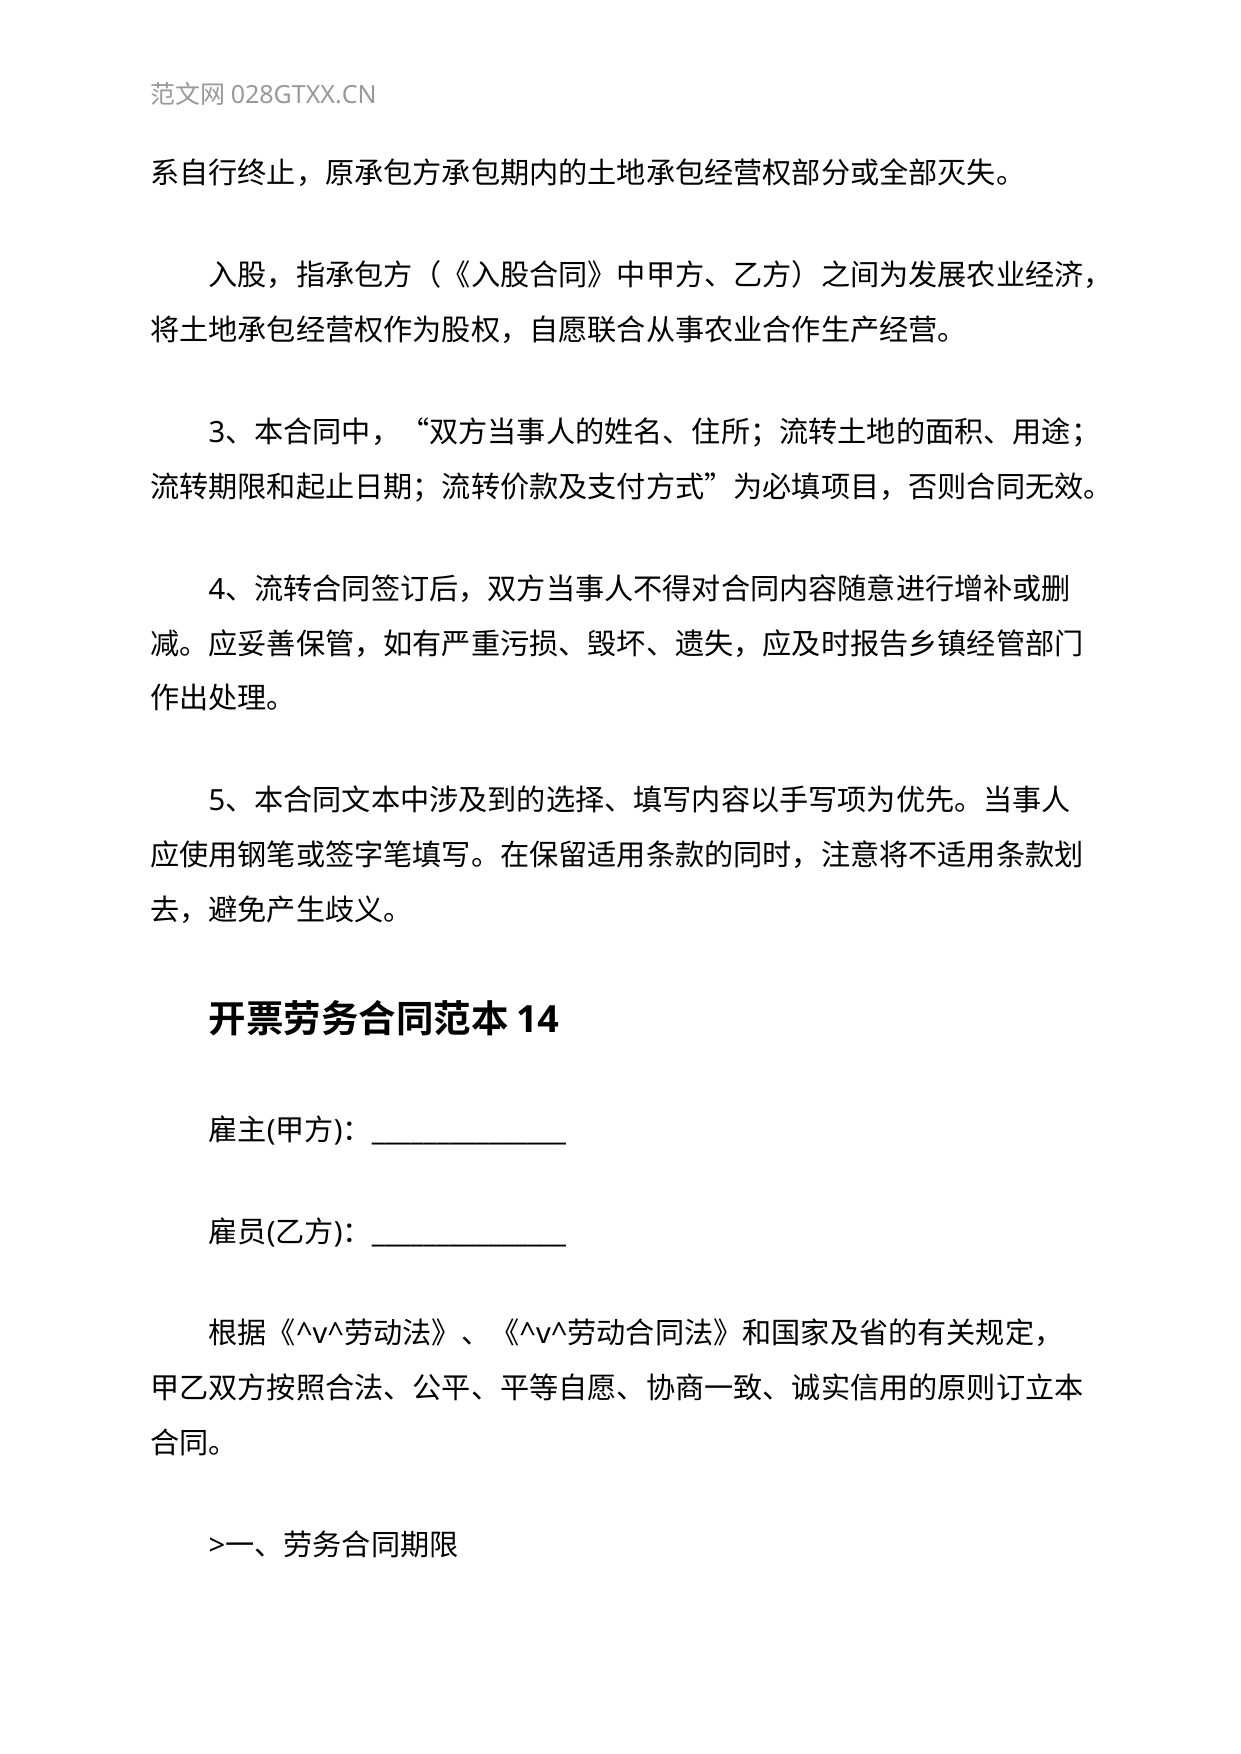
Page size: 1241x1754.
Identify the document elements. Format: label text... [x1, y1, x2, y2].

text 根据《^v^劳动法》、《^v^劳动合同法》和国家及省的有关规定，甲乙双方按照合法、公平、平等自愿、协商一致、诚实信用的原则订立本合同。 [150, 1310, 1090, 1462]
text 5、本合同文本中涉及到的选择、填写内容以手写项为优先。当事人应使用钢笔或签字笔填写。在保留适用条款的同时，注意将不适用条款划去，避免产生歧义。 [150, 777, 1090, 929]
text >一、劳务合同期限 [150, 1522, 1090, 1564]
text 4、流转合同签订后，双方当事人不得对合同内容随意进行增补或删减。应妥善保管，如有严重污损、毁坏、遗失，应及时报告乡镇经管部门作出处理。 [150, 565, 1090, 717]
text 入股，指承包方（《入股合同》中甲方、乙方）之间为发展农业经济，将土地承包经营权作为股权，自愿联合从事农业合作生产经营。 [150, 252, 1090, 349]
text 雇员(乙方)：_______________ [150, 1208, 1090, 1251]
text 开票劳务合同范本14 [150, 988, 1090, 1043]
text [150, 150, 1090, 192]
text 雇主(甲方)：_______________ [150, 1106, 1090, 1148]
text 3、本合同中，“双方当事人的姓名、住所；流转土地的面积、用途；流转期限和起止日期；流转价款及支付方式”为必填项目，否则合同无效。 [150, 408, 1090, 506]
